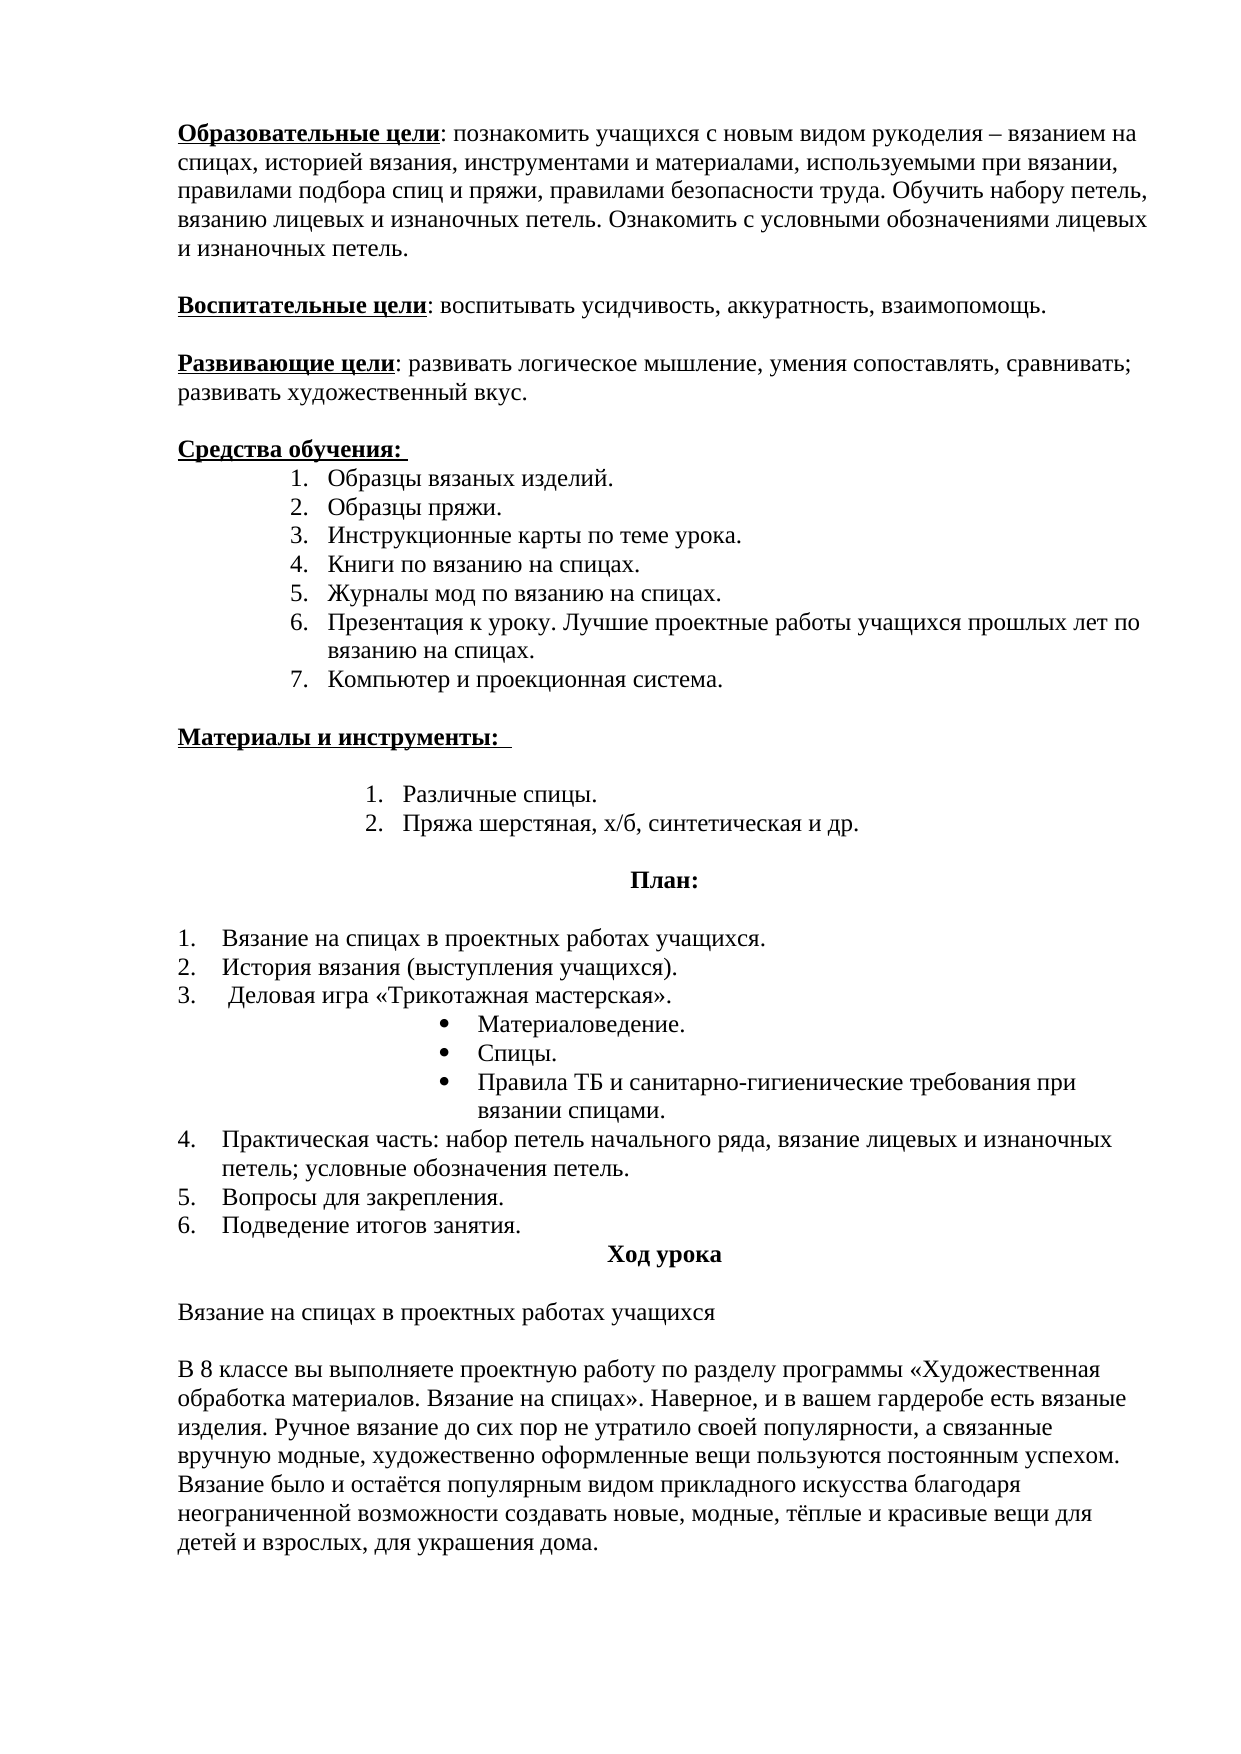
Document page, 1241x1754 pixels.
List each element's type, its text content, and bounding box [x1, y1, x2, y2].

list Журналы мод по вязанию на спицах. [290, 578, 1152, 607]
text Развивающие цели: развивать логическое мышление, умения сопоставлять, сравнивать; развивать художественный вкус. [177, 348, 1152, 406]
list Спицы. [440, 1038, 1152, 1067]
list Инструкционные карты по теме урока. [290, 521, 1152, 549]
list Пряжа шерстяная, х/б, синтетическая и др. [365, 808, 1152, 837]
text Вязание на спицах в проектных работах учащихся [177, 1297, 1152, 1326]
text Ход урока [177, 1239, 1152, 1268]
list Различные спицы. [365, 779, 1152, 808]
list Вопросы для закрепления. [177, 1182, 1152, 1211]
text Средства обучения: [177, 434, 1152, 463]
list Вязание на спицах в проектных работах учащихся. [177, 923, 1152, 952]
list Презентация к уроку. Лучшие проектные работы учащихся прошлых лет по вязанию на спицах. [290, 607, 1152, 664]
text План: [177, 866, 1152, 894]
text Образовательные цели: познакомить учащихся с новым видом рукоделия – вязанием на спицах, историей вязания, инструментами и материалами, используемыми при вязании, правилами подбора спиц и пряжи, правилами безопасности труда. Обучить набору петель, вязанию лицевых и изнаночных петель. Ознакомить с условными обозначениями лицевых и изнаночных петель. [177, 118, 1152, 262]
list История вязания (выступления учащихся). [177, 952, 1152, 981]
list Практическая часть: набор петель начального ряда, вязание лицевых и изнаночных петель; условные обозначения петель. [177, 1124, 1152, 1182]
text В 8 классе вы выполняете проектную работу по разделу программы «Художественная обработка материалов. Вязание на спицах». Наверное, и в вашем гардеробе есть вязаные изделия. Ручное вязание до сих пор не утратило своей популярности, а связанные вручную модные, художественно оформленные вещи пользуются постоянным успехом. Вязание было и остаётся популярным видом прикладного искусства благодаря неограниченной возможности создавать новые, модные, тёплые и красивые вещи для детей и взрослых, для украшения дома. [177, 1354, 1152, 1584]
list Образцы пряжи. [290, 492, 1152, 521]
text Воспитательные цели: воспитывать усидчивость, аккуратность, взаимопомощь. [177, 291, 1152, 319]
list Подведение итогов занятия. [177, 1211, 1152, 1239]
list Образцы вязаных изделий. [290, 463, 1152, 492]
list Деловая игра «Трикотажная мастерская». [177, 981, 1152, 1009]
list Книги по вязанию на спицах. [290, 549, 1152, 578]
list Материаловедение. [440, 1009, 1152, 1038]
list Компьютер и проекционная система. [290, 664, 1152, 693]
list Правила ТБ и санитарно-гигиенические требования при вязании спицами. [440, 1067, 1152, 1124]
text Материалы и инструменты: [177, 722, 1152, 751]
